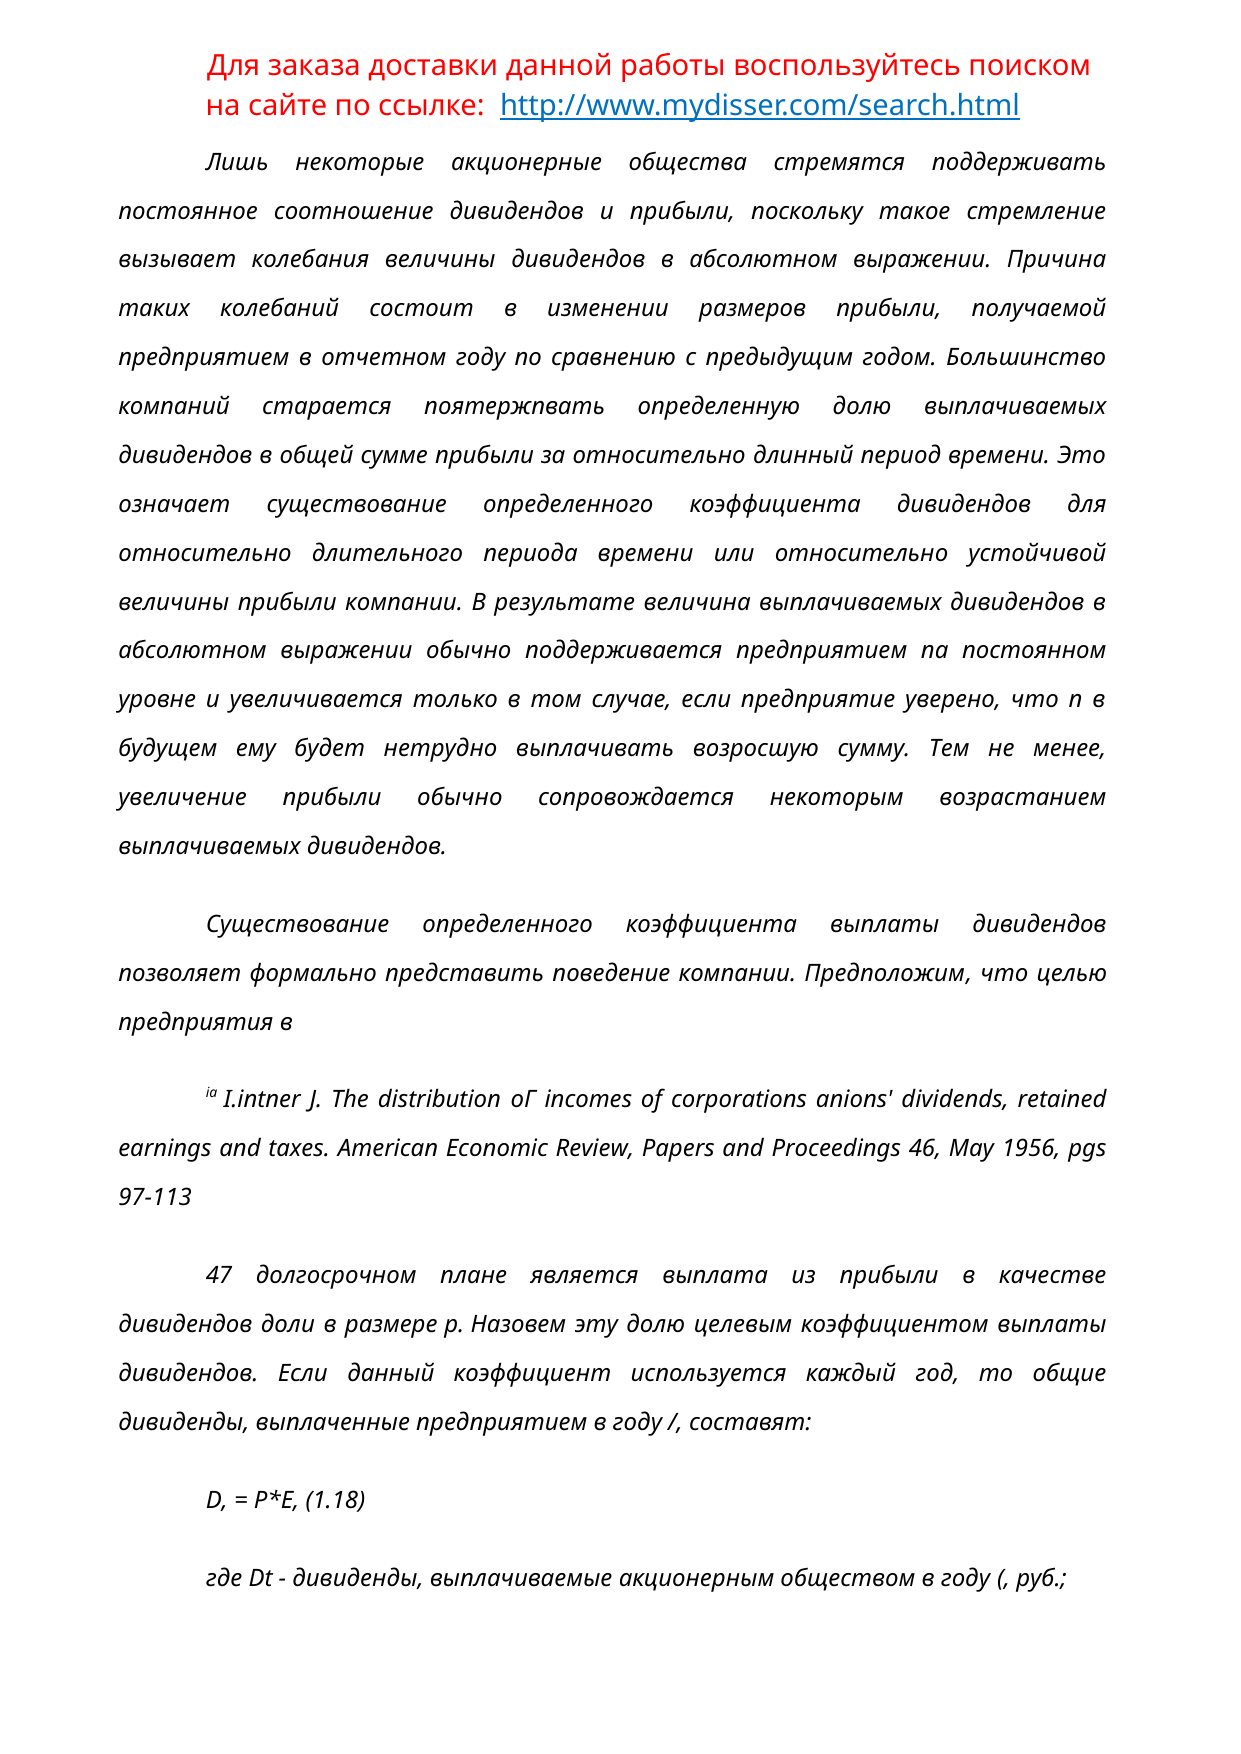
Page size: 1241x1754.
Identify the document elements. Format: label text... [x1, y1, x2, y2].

text где Dt - дивиденды, выплачиваемые акционерным обществом в году (, руб.; [118, 1561, 1107, 1593]
text D, = P*E, (1.18) [118, 1483, 1107, 1515]
text ia I.intner J. The distribution оГ incomes of corporations anions' dividends, retained earnings and taxes. American Economic Review, Papers and Proceedings 46, May 1956, pgs 97-113 [118, 1082, 1107, 1213]
text Существование определенного коэффициента выплаты дивидендов позволяет формально представить поведение компании. Предположим, что целью предприятия в [118, 907, 1107, 1037]
text Лишь некоторые акционерные общества стремятся поддерживать постоянное соотношение дивидендов и прибыли, поскольку такое стремление вызывает колебания величины дивидендов в абсолютном выражении. Причина таких колебаний состоит в изменении размеров прибыли, получаемой предприятием в отчетном году по сравнению с предыдущим годом. Большинство компаний старается поятержпвать определенную долю выплачиваемых дивидендов в общей сумме прибыли за относительно длинный период времени. Это означает существование определенного коэффициента дивидендов для относительно длительного периода времени или относительно устойчивой величины прибыли компании. В результате величина выплачиваемых дивидендов в абсолютном выражении обычно поддерживается предприятием па постоянном уровне и увеличивается только в том случае, если предприятие уверено, что п в будущем ему будет нетрудно выплачивать возросшую сумму. Тем не менее, увеличение прибыли обычно сопровождается некоторым возрастанием выплачиваемых дивидендов. [118, 144, 1107, 861]
text 47 долгосрочном плане является выплата из прибыли в качестве дивидендов доли в размере р. Назовем эту долю целевым коэффициентом выплаты дивидендов. Если данный коэффициент используется каждый год, то общие дивиденды, выплаченные предприятием в году /, составят: [118, 1258, 1107, 1437]
